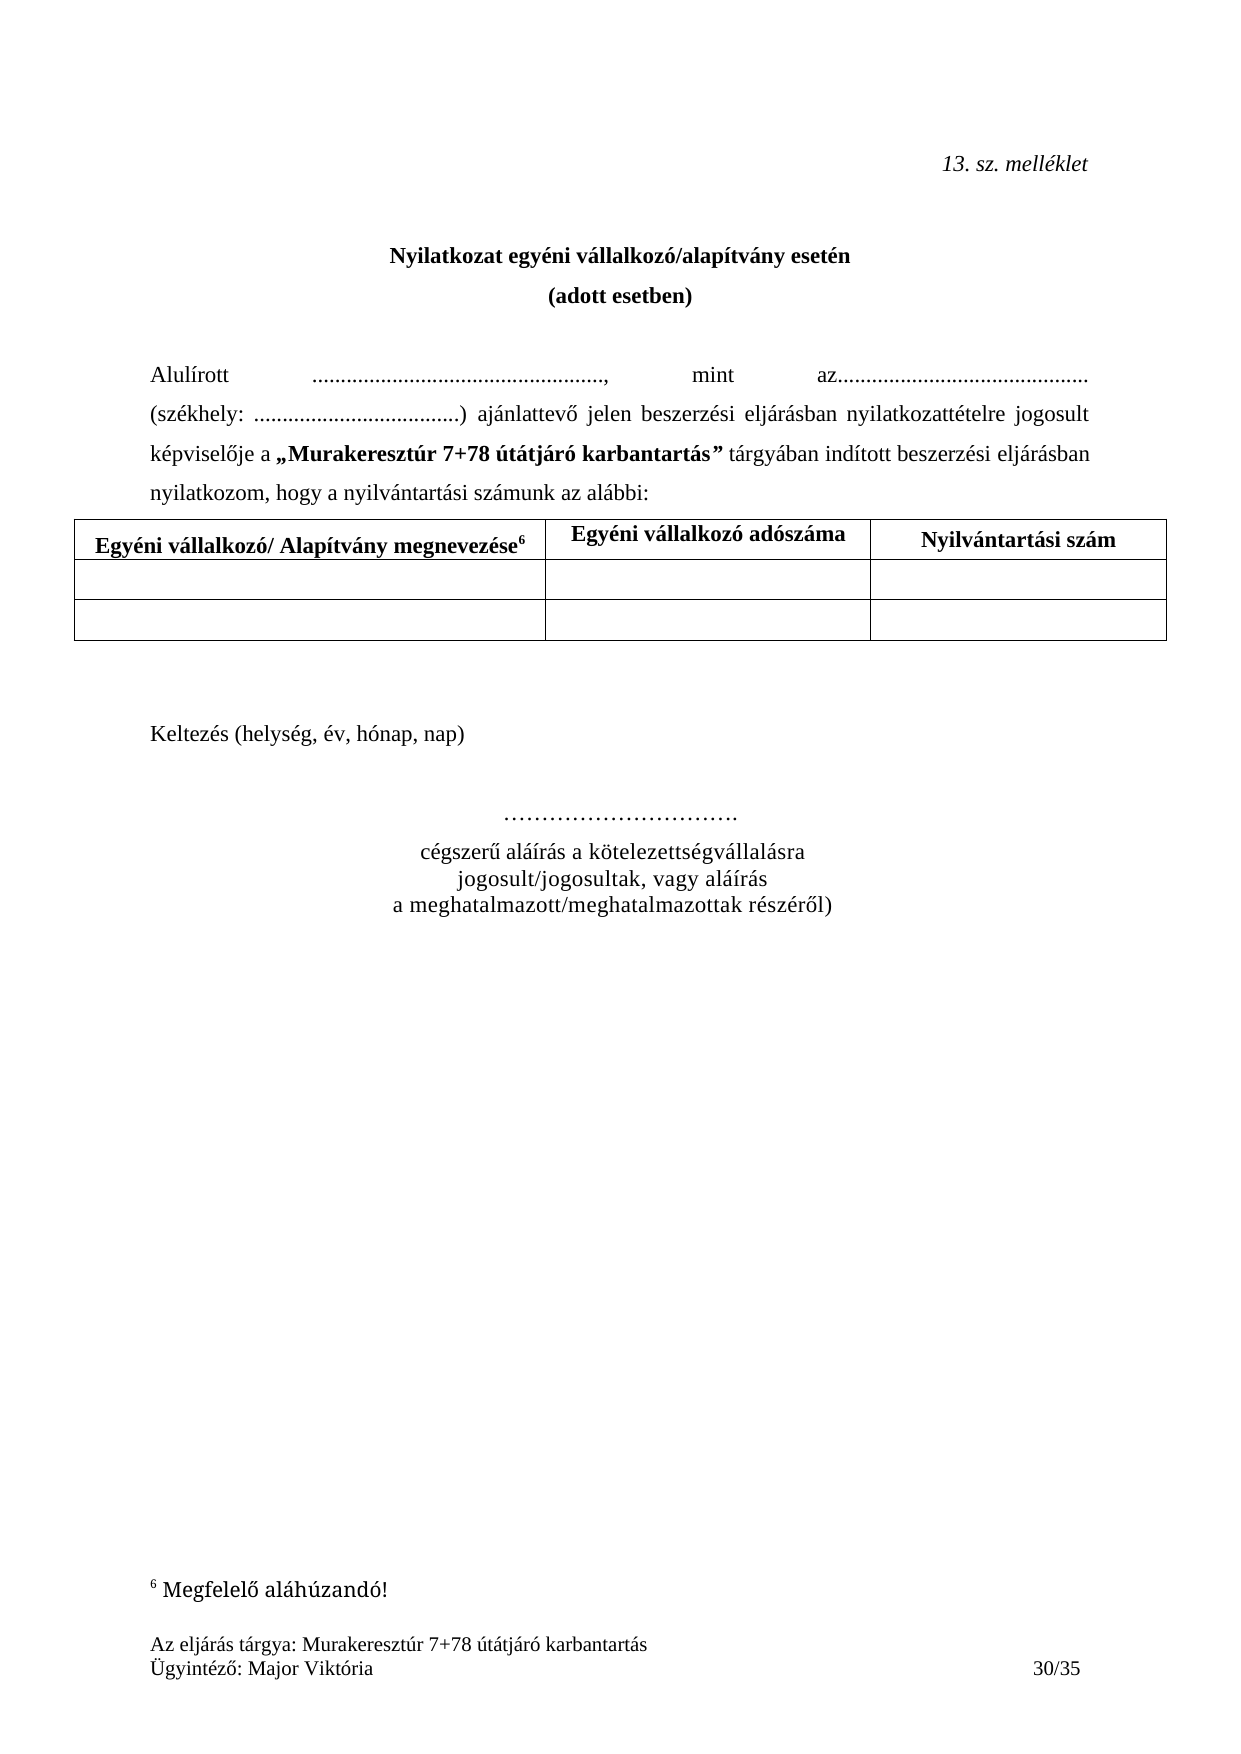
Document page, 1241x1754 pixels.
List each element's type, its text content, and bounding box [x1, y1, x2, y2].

table_cell [546, 600, 870, 639]
text (adott esetben) [150, 282, 1090, 308]
table_cell [75, 560, 545, 599]
text a meghatalmazott/meghatalmazottak részéről) [150, 891, 1075, 917]
table_cell [871, 600, 1166, 639]
text cégszerű aláírás a kötelezettségvállalásra [150, 838, 1075, 865]
table_cell [75, 600, 545, 639]
table_header Egyéni vállalkozó/ Alapítvány megnevezése [75, 520, 545, 558]
text Keltezés (helység, év, hónap, nap) [150, 720, 1090, 746]
table_cell [546, 560, 870, 599]
text Nyilatkozat egyéni vállalkozó/alapítvány esetén [150, 242, 1090, 268]
text jogosult/jogosultak, vagy aláírás [150, 865, 1075, 891]
table_cell [871, 560, 1166, 599]
table_header Nyilvántartási szám [871, 520, 1166, 558]
text 13. sz. melléklet [150, 150, 1090, 176]
table_header Egyéni vállalkozó adószáma [546, 520, 870, 558]
text …………………………. [150, 799, 1090, 825]
text Alulírott ..................................................., mint az............................................ (székhely: ....................................) ajánlattevő jelen beszerzési eljárásban nyilatkozattételre jogosult képviselője a „Murakeresztúr 7+78 útátjáró karbantartás” tárgyában indított beszerzési eljárásban nyilatkozom, hogy a nyilvántartási számunk az alábbi: [150, 361, 1090, 505]
